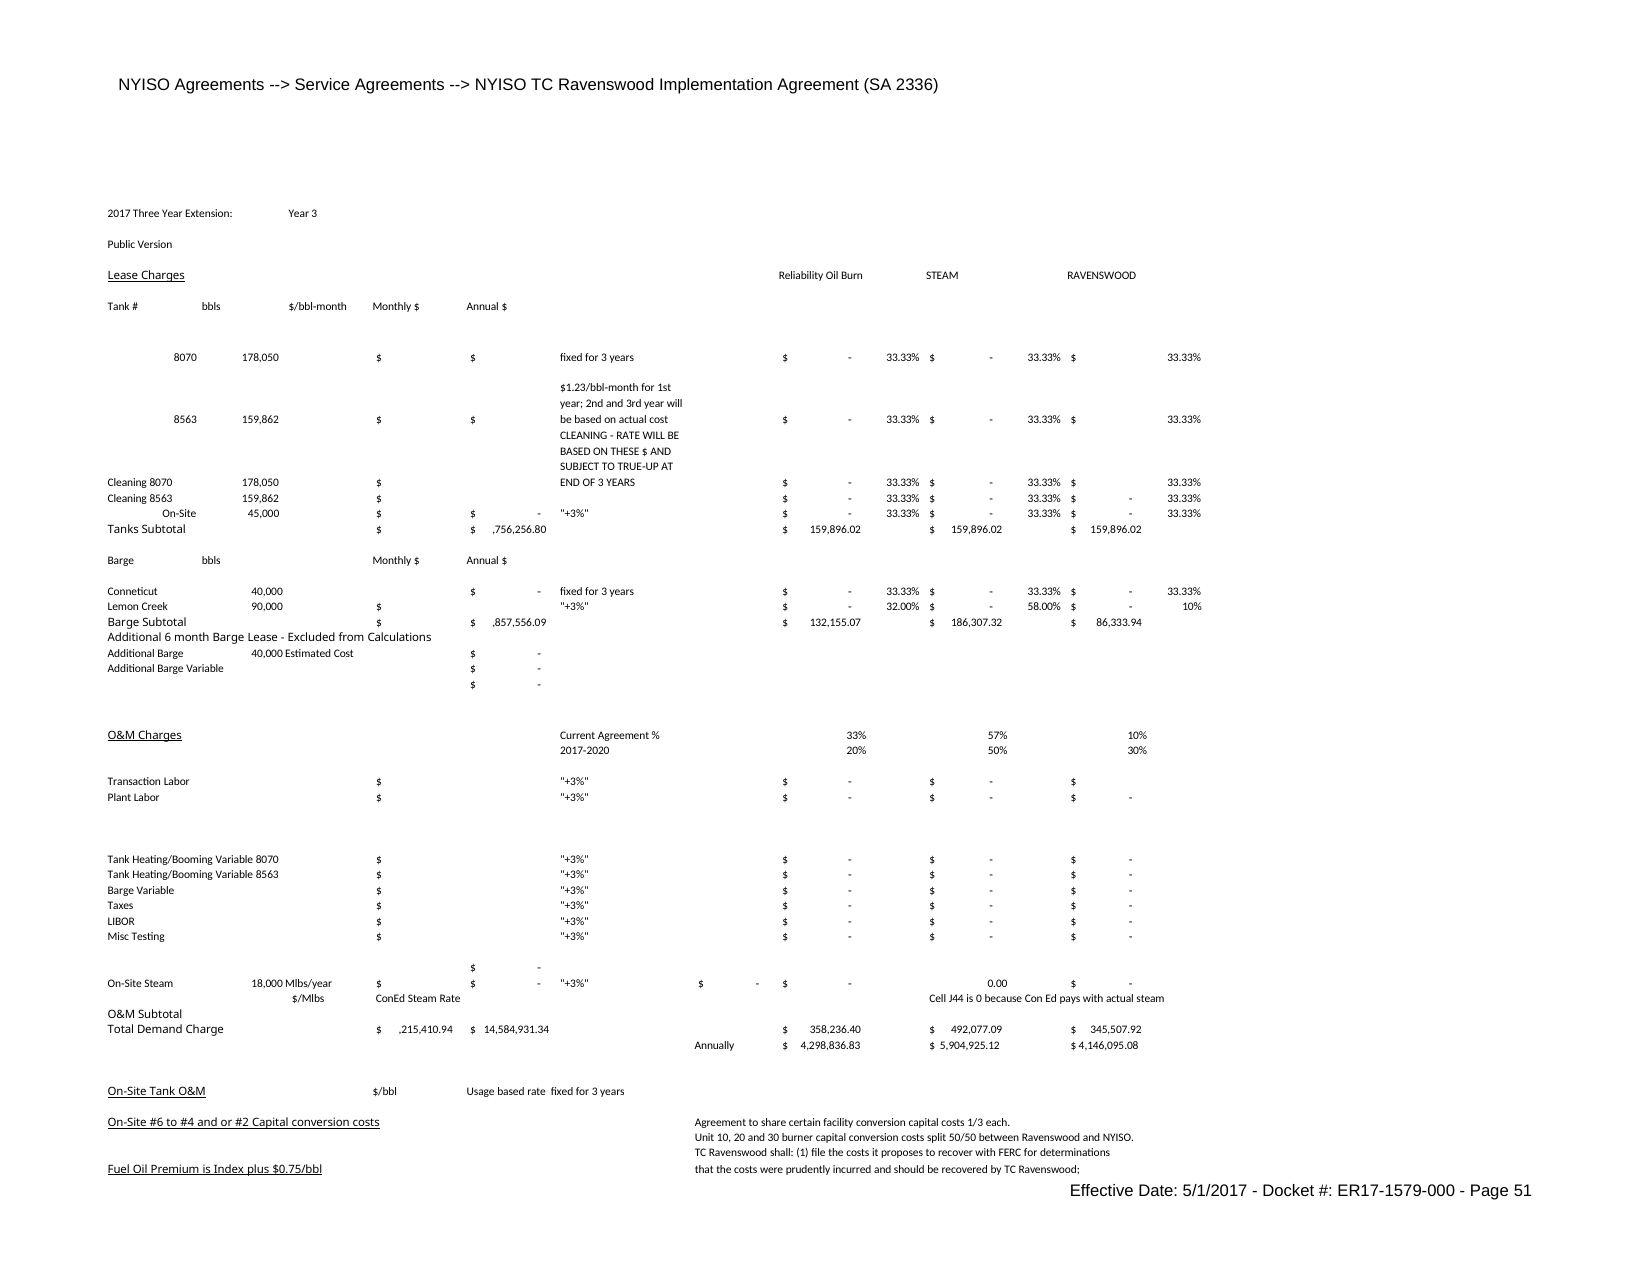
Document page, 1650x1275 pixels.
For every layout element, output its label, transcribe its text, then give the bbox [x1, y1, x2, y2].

text Barge bbls Monthly $ Annual $ [107, 554, 1650, 567]
text Additional Barge 40,000 Estimated Cost $ ‐ [107, 647, 1650, 660]
text Unit 10, 20 and 30 burner capital conversion costs split 50/50 between Ravenswood and NYISO. TC Ravenswood shall: (1) file the costs it proposes to recover with FERC for determinations [694, 1130, 1161, 1159]
text BASED ON THESE $ AND [107, 445, 1650, 458]
text Lemon Creek 90,000 $ "+3%" $ ‐ 32.00% $ ‐ 58.00% $ ‐ 10% [107, 600, 1650, 613]
text Fuel Oil Premium is Index plus $0.75/bbl that the costs were prudently incurred and should be recovered by TC Ravenswood; [107, 1163, 1650, 1176]
text SUBJECT TO TRUE‐UP AT [107, 460, 1650, 473]
text $ ‐ [107, 961, 1650, 974]
text Barge Variable $ "+3%" $ ‐ $ ‐ $ ‐ [107, 884, 1650, 897]
text Tank Heating/Booming Variable 8070 $ "+3%" $ ‐ $ ‐ $ ‐ [107, 853, 1650, 866]
text $ ‐ [107, 678, 1650, 691]
text Transaction Labor $ "+3%" $ ‐ $ ‐ $ [107, 775, 1650, 788]
text Tank Heating/Booming Variable 8563 $ "+3%" $ ‐ $ ‐ $ ‐ [107, 868, 1650, 881]
text CLEANING ‐ RATE WILL BE [107, 429, 1650, 443]
text 8563 159,862 $ $ be based on actual cost $ ‐ 33.33% $ ‐ 33.33% $ 33.33% [107, 413, 1650, 426]
text Total Demand Charge $ ,215,410.94 $ 14,584,931.34 $ 358,236.40 $ 492,077.09 $ 345,507.92 [107, 1023, 1650, 1036]
text Annually $ 4,298,836.83 $ 5,904,925.12 $ 4,146,095.08 [107, 1039, 1650, 1052]
text On‐Site #6 to #4 and or #2 Capital conversion costs Agreement to share certain facility conversion capital costs 1/3 each. [107, 1116, 1650, 1129]
text Public Version [107, 238, 1650, 252]
text On‐Site Steam 18,000 Mlbs/year $ $ ‐ "+3%" $ ‐ $ ‐ 0.00 $ ‐ [107, 977, 1650, 990]
text Additional Barge Variable $ ‐ [107, 662, 1650, 675]
text Cleaning 8563 159,862 $ $ ‐ 33.33% $ ‐ 33.33% $ ‐ 33.33% [107, 492, 1650, 505]
text year; 2nd and 3rd year will [107, 397, 1650, 410]
text Tank # bbls $/bbl‐month Monthly $ Annual $ [107, 300, 1650, 313]
text On‐Site Tank O&M $/bbl Usage based rate fixed for 3 years [107, 1085, 1650, 1098]
text Barge Subtotal $ $ ,857,556.09 $ 132,155.07 $ 186,307.32 $ 86,333.94 [107, 616, 1650, 629]
text O&M Charges Current Agreement % 33% 57% 10% [107, 729, 1650, 742]
text LIBOR $ "+3%" $ ‐ $ ‐ $ ‐ [107, 915, 1650, 928]
text Plant Labor $ "+3%" $ ‐ $ ‐ $ ‐ [107, 791, 1650, 804]
text 8070 178,050 $ $ fixed for 3 years $ ‐ 33.33% $ ‐ 33.33% $ 33.33% [107, 351, 1650, 364]
text $/Mlbs ConEd Steam Rate Cell J44 is 0 because Con Ed pays with actual steam [107, 992, 1650, 1005]
text 2017 Three Year Extension: Year 3 [107, 207, 1650, 221]
text Taxes $ "+3%" $ ‐ $ ‐ $ ‐ [107, 899, 1650, 912]
text Additional 6 month Barge Lease ‐ Excluded from Calculations [107, 631, 1650, 644]
text Cleaning 8070 178,050 $ END OF 3 YEARS $ ‐ 33.33% $ ‐ 33.33% $ 33.33% [107, 476, 1650, 489]
text Tanks Subtotal $ $ ,756,256.80 $ 159,896.02 $ 159,896.02 $ 159,896.02 [107, 523, 1650, 536]
text Misc Testing $ "+3%" $ ‐ $ ‐ $ ‐ [107, 930, 1650, 943]
text O&M Subtotal [107, 1008, 1650, 1021]
text Lease Charges Reliability Oil Burn STEAM RAVENSWOOD [107, 269, 1650, 283]
text $1.23/bbl‐month for 1st [107, 381, 1650, 394]
text On‐Site 45,000 $ $ ‐ "+3%" $ ‐ 33.33% $ ‐ 33.33% $ ‐ 33.33% [107, 507, 1650, 520]
text 2017‐2020 20% 50% 30% [107, 744, 1650, 757]
text Conneticut 40,000 $ ‐ fixed for 3 years $ ‐ 33.33% $ ‐ 33.33% $ ‐ 33.33% [107, 585, 1650, 598]
